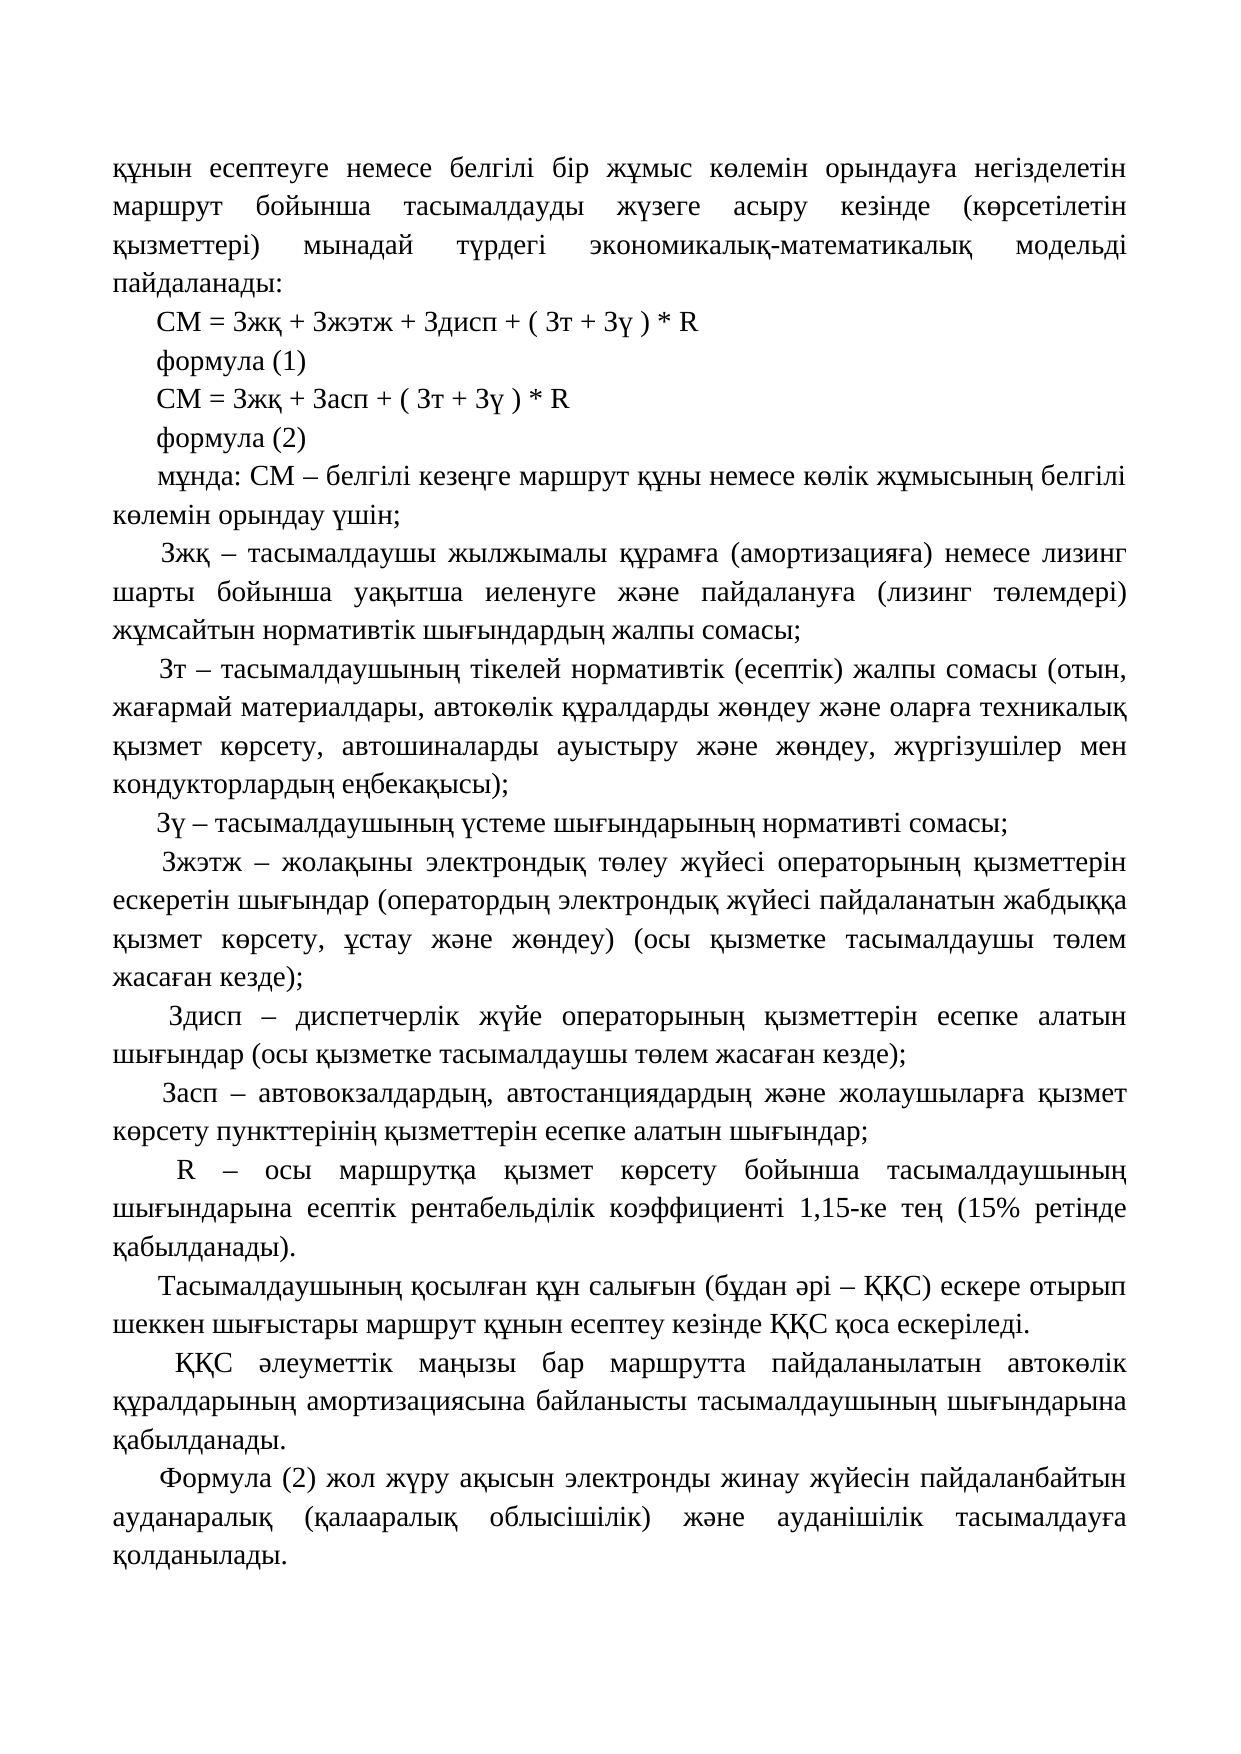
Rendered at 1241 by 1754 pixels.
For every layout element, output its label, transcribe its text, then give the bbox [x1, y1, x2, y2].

text R – осы маршрутқа қызмет көрсету бойынша тасымалдаушының шығындарына есептік рентабельділік коэффициенті 1,15-ке тең (15% ретінде қабылданады). [112, 1152, 1128, 1263]
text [112, 150, 1128, 299]
text СМ = Зжқ + Зжэтж + Здисп + ( Зт + Зү ) * R [112, 304, 1128, 338]
text Засп – автовокзалдардың, автостанциядардың және жолаушыларға қызмет көрсету пункттерінің қызметтерін есепке алатын шығындар; [112, 1075, 1128, 1147]
text Зжэтж – жолақыны электрондық төлеу жүйесі операторының қызметтерін ескеретін шығындар (оператордың электрондық жүйесі пайдаланатын жабдыққа қызмет көрсету, ұстау және жөндеу) (осы қызметке тасымалдаушы төлем жасаған кезде); [112, 844, 1128, 993]
text Зжқ – тасымалдаушы жылжымалы құрамға (амортизацияға) немесе лизинг шарты бойынша уақытша иеленуге және пайдалануға (лизинг төлемдері) жұмсайтын нормативтік шығындардың жалпы сомасы; [112, 535, 1128, 646]
text Здисп – диспетчерлік жүйе операторының қызметтерін есепке алатын шығындар (осы қызметке тасымалдаушы төлем жасаған кезде); [112, 998, 1128, 1070]
text Зү – тасымалдаушының үстеме шығындарының нормативті сомасы; [112, 805, 1128, 839]
text СМ = Зжқ + Засп + ( Зт + Зү ) * R [112, 381, 1128, 415]
text ҚҚС әлеуметтік маңызы бар маршрутта пайдаланылатын автокөлік құралдарының амортизациясына байланысты тасымалдаушының шығындарына қабылданады. [112, 1345, 1128, 1455]
text мұнда: СМ – белгілі кезеңге маршрут құны немесе көлік жұмысының белгілі көлемін орындау үшін; [112, 458, 1128, 530]
text Тасымалдаушының қосылған құн салығын (бұдан әрі – ҚҚС) ескере отырып шеккен шығыстары маршрут құнын есептеу кезінде ҚҚС қоса ескеріледі. [112, 1268, 1128, 1340]
text Зт – тасымалдаушының тікелей нормативтік (есептік) жалпы сомасы (отын, жағармай материалдары, автокөлік құралдарды жөндеу және оларға техникалық қызмет көрсету, автошиналарды ауыстыру және жөндеу, жүргізушілер мен кондукторлардың еңбекақысы); [112, 651, 1128, 800]
text формула (2) [112, 420, 1128, 453]
text Формула (2) жол жүру ақысын электронды жинау жүйесін пайдаланбайтын ауданаралық (қалааралық облысішілік) және ауданішілік тасымалдауға қолданылады. [112, 1460, 1128, 1571]
text формула (1) [112, 343, 1128, 376]
